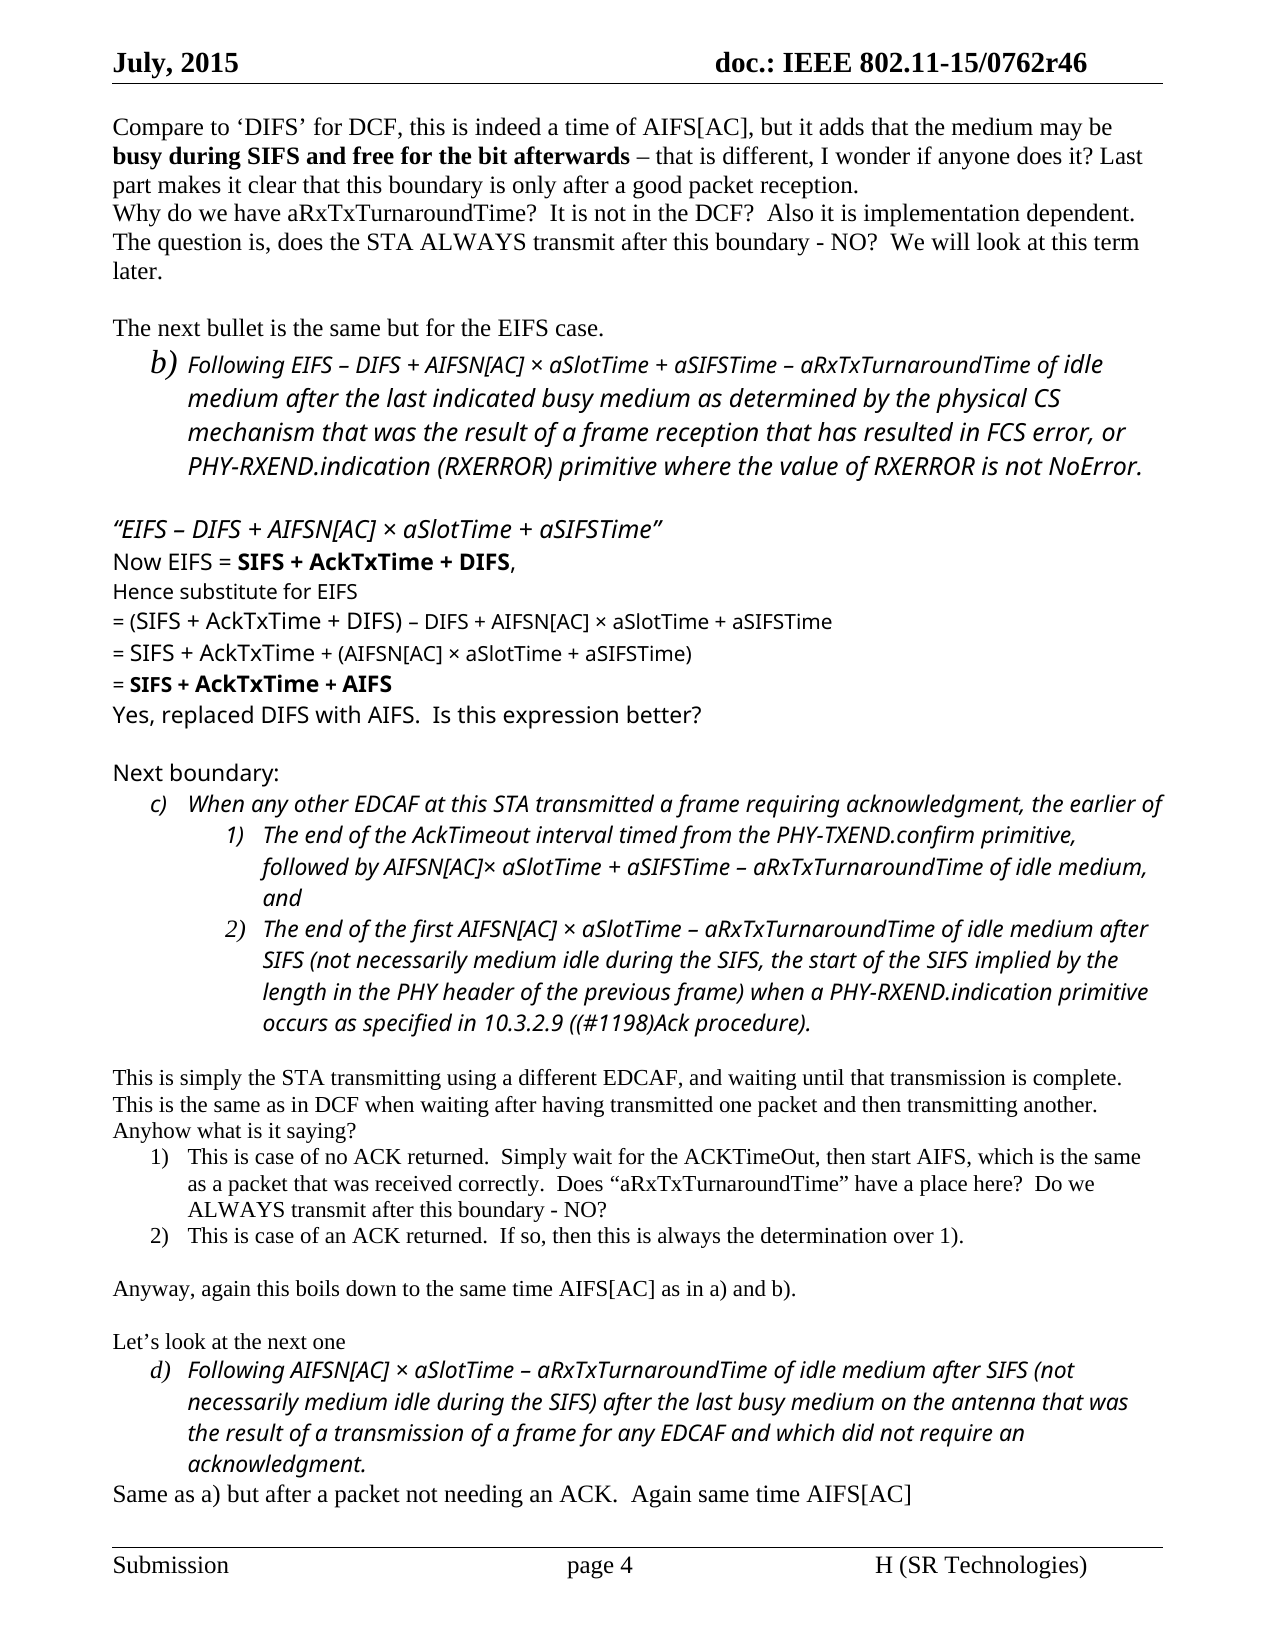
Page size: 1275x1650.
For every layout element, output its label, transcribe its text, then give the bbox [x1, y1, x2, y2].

text = (SIFS + AckTxTime + DIFS) – DIFS + AIFSN[AC] × aSlotTime + aSIFSTime [112, 605, 1163, 637]
text Next boundary: [112, 757, 1163, 788]
list The end of the AckTimeout interval timed from the PHY-TXEND.confirm primitive, followed by AIFSN[AC]× aSlotTime + aSIFSTime – aRxTxTurnaroundTime of idle medium, and [225, 819, 1163, 913]
text Anyway, again this boils down to the same time AIFS[AC] as in a) and b). [112, 1275, 1163, 1301]
text Same as a) but after a packet not needing an ACK. Again same time AIFS[AC] [112, 1479, 1163, 1508]
text The next bullet is the same but for the EIFS case. [112, 313, 1163, 342]
text Why do we have aRxTxTurnaroundTime? It is not in the DCF? Also it is implementation dependent. The question is, does the STA ALWAYS transmit after this boundary - NO? We will look at this term later. [112, 198, 1163, 285]
list Following EIFS – DIFS + AIFSN[AC] × aSlotTime + aSIFSTime – aRxTxTurnaroundTime of idle medium after the last indicated busy medium as determined by the physical CS mechanism that was the result of a frame reception that has resulted in FCS error, or PHY-RXEND.indication (RXERROR) primitive where the value of RXERROR is not NoError. [150, 342, 1163, 483]
text Now EIFS = SIFS + AckTxTime + DIFS, [112, 546, 1163, 577]
text = SIFS + AckTxTime + (AIFSN[AC] × aSlotTime + aSIFSTime) [112, 637, 1163, 668]
text “EIFS – DIFS + AIFSN[AC] × aSlotTime + aSIFSTime” [112, 512, 1163, 546]
text Yes, replaced DIFS with AIFS. Is this expression better? [112, 699, 1163, 730]
text = SIFS + AckTxTime + AIFS [112, 668, 1163, 699]
list This is case of no ACK returned. Simply wait for the ACKTimeOut, then start AIFS, which is the same as a packet that was received correctly. Does “aRxTxTurnaroundTime” have a place here? Do we ALWAYS transmit after this boundary - NO? [150, 1143, 1163, 1222]
text This is simply the STA transmitting using a different EDCAF, and waiting until that transmission is complete. This is the same as in DCF when waiting after having transmitted one packet and then transmitting another. [112, 1064, 1163, 1117]
list When any other EDCAF at this STA transmitted a frame requiring acknowledgment, the earlier of [150, 788, 1163, 819]
list Following AIFSN[AC] × aSlotTime – aRxTxTurnaroundTime of idle medium after SIFS (not necessarily medium idle during the SIFS) after the last busy medium on the antenna that was the result of a transmission of a frame for any EDCAF and which did not require an acknowledgment. [150, 1354, 1163, 1479]
text Anyhow what is it saying? [112, 1117, 1163, 1143]
text Hence substitute for EIFS [112, 577, 1163, 605]
list The end of the first AIFSN[AC] × aSlotTime – aRxTxTurnaroundTime of idle medium after SIFS (not necessarily medium idle during the SIFS, the start of the SIFS implied by the length in the PHY header of the previous frame) when a PHY-RXEND.indication primitive occurs as specified in 10.3.2.9 ((#1198)Ack procedure). [225, 913, 1163, 1038]
text Compare to ‘DIFS’ for DCF, this is indeed a time of AIFS[AC], but it adds that the medium may be busy during SIFS and free for the bit afterwards – that is different, I wonder if anyone does it? Last part makes it clear that this boundary is only after a good packet reception. [112, 112, 1163, 198]
list This is case of an ACK returned. If so, then this is always the determination over 1). [150, 1222, 1163, 1249]
text Let’s look at the next one [112, 1328, 1163, 1354]
